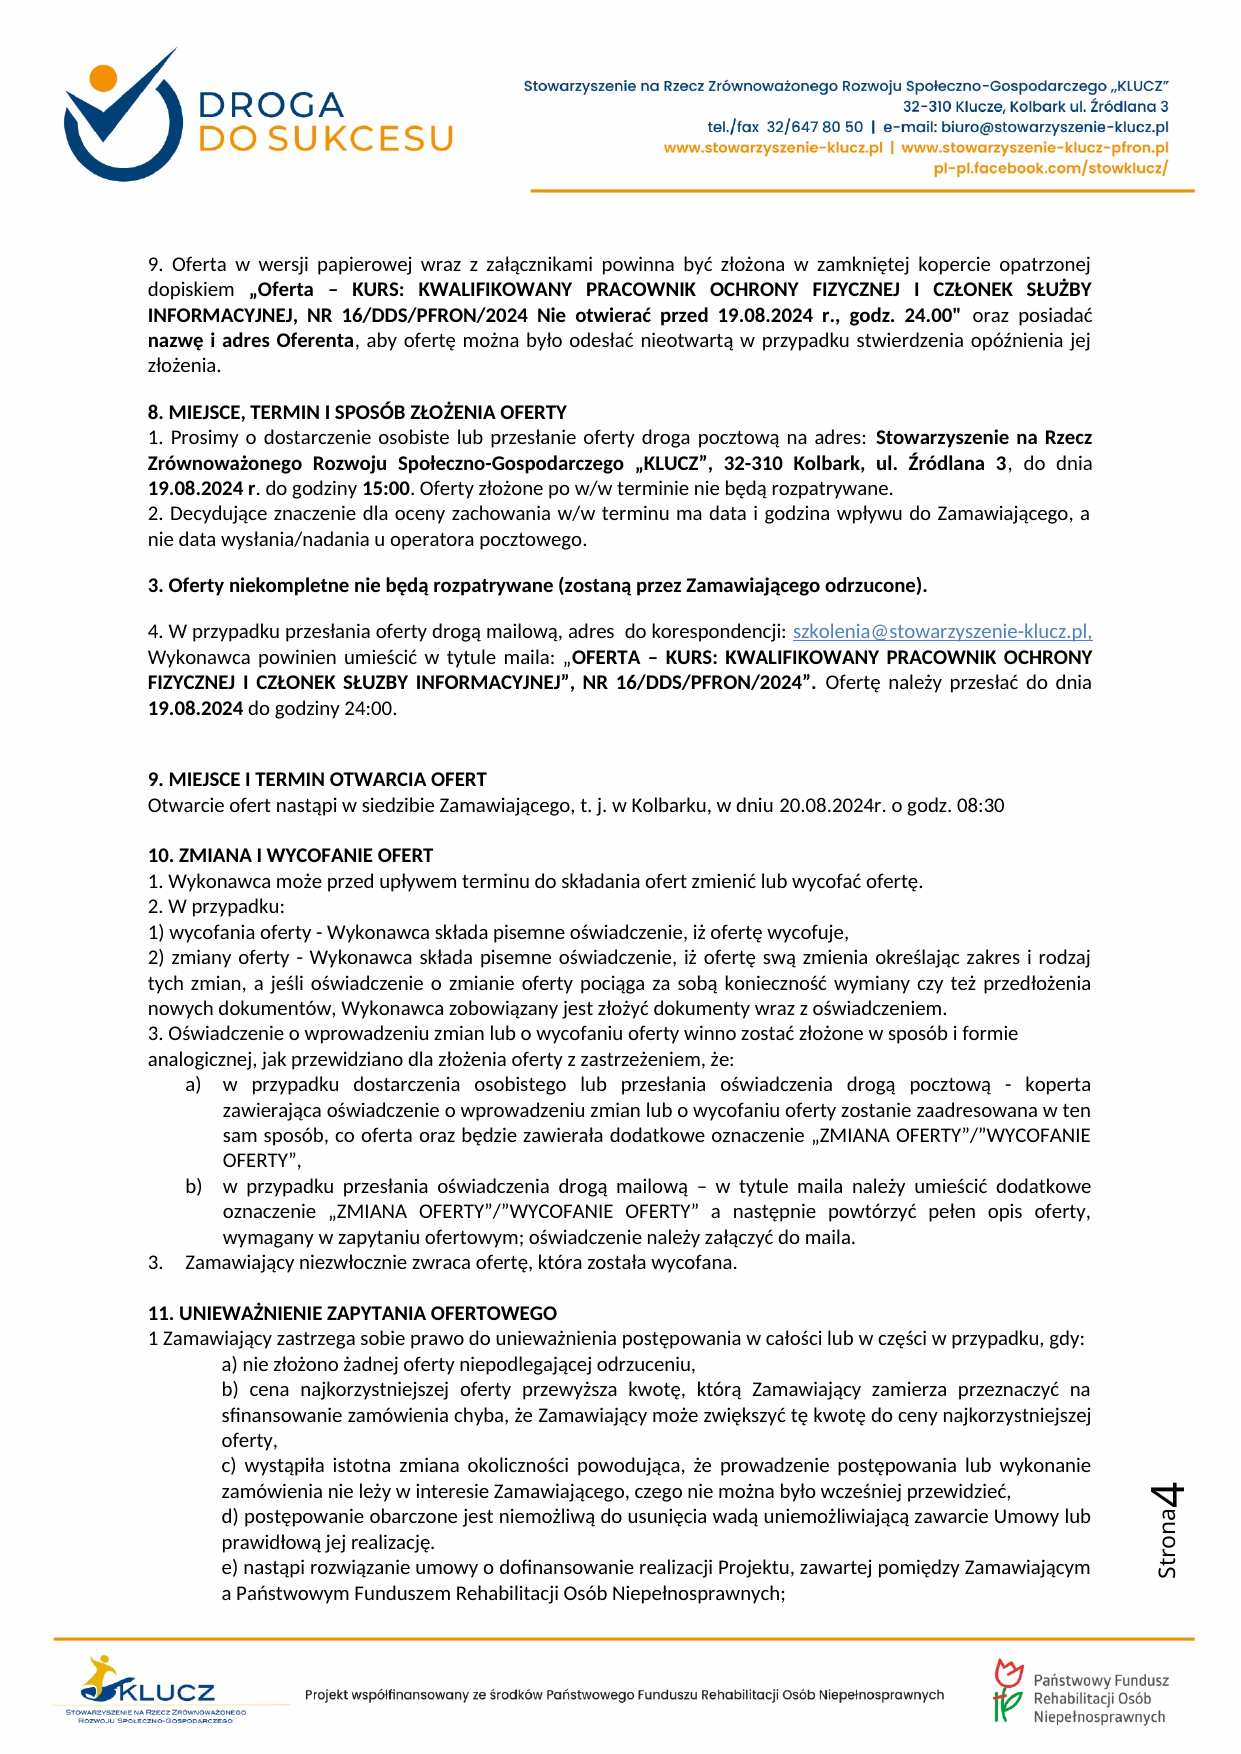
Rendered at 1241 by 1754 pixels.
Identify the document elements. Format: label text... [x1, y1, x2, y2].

text 1 Zamawiający zastrzega sobie prawo do unieważnienia postępowania w całości lub w części w przypadku, gdy: [148, 1326, 1093, 1351]
text 2. Decydujące znaczenie dla oceny zachowania w/w terminu ma data i godzina wpływu do Zamawiającego, a nie data wysłania/nadania u operatora pocztowego. [148, 501, 1093, 551]
text 8. MIEJSCE, TERMIN I SPOSÓB ZŁOŻENIA OFERTY [148, 399, 1093, 424]
text Otwarcie ofert nastąpi w siedzibie Zamawiającego, t. j. w Kolbarku, w dniu 20.08.2024r. o godz. 08:30 [148, 792, 1093, 817]
text a) nie złożono żadnej oferty niepodlegającej odrzuceniu, [148, 1351, 1093, 1376]
text 1. Prosimy o dostarczenie osobiste lub przesłanie oferty droga pocztową na adres: Stowarzyszenie na Rzecz Zrównoważonego Rozwoju Społeczno-Gospodarczego „KLUCZ”, 32-310 Kolbark, ul. Źródlana 3, do dnia 19.08.2024 r. do godziny 15:00. Oferty złożone po w/w terminie nie będą rozpatrywane. [148, 424, 1093, 501]
text d) postępowanie obarczone jest niemożliwą do usunięcia wadą uniemożliwiającą zawarcie Umowy lub prawidłową jej realizację. [221, 1503, 1093, 1554]
text 4. W przypadku przesłania oferty drogą mailową, adres do korespondencji: szkolenia@stowarzyszenie-klucz.pl, Wykonawca powinien umieścić w tytule maila: „OFERTA – KURS: KWALIFIKOWANY PRACOWNIK OCHRONY FIZYCZNEJ I CZŁONEK SŁUZBY INFORMACYJNEJ”, NR 16/DDS/PFRON/2024”. Ofertę należy przesłać do dnia 19.08.2024 do godziny 24:00. [148, 618, 1093, 720]
text analogicznej, jak przewidziano dla złożenia oferty z zastrzeżeniem, że: [148, 1046, 1093, 1071]
text 1) wycofania oferty - Wykonawca składa pisemne oświadczenie, iż ofertę wycofuje, [148, 919, 1093, 944]
list Zamawiający niezwłocznie zwraca ofertę, która została wycofana. [148, 1249, 1093, 1275]
text 1. Wykonawca może przed upływem terminu do składania ofert zmienić lub wycofać ofertę. [148, 868, 1093, 893]
picture [2, 1, 1241, 1754]
text c) wystąpiła istotna zmiana okoliczności powodująca, że prowadzenie postępowania lub wykonanie zamówienia nie leży w interesie Zamawiającego, czego nie można było wcześniej przewidzieć, [221, 1453, 1093, 1503]
text e) nastąpi rozwiązanie umowy o dofinansowanie realizacji Projektu, zawartej pomiędzy Zamawiającym a Państwowym Funduszem Rehabilitacji Osób Niepełnosprawnych; [221, 1554, 1093, 1605]
text 2) zmiany oferty - Wykonawca składa pisemne oświadczenie, iż ofertę swą zmienia określając zakres i rodzaj tych zmian, a jeśli oświadczenie o zmianie oferty pociąga za sobą konieczność wymiany czy też przedłożenia nowych dokumentów, Wykonawca zobowiązany jest złożyć dokumenty wraz z oświadczeniem. [148, 944, 1093, 1021]
text 9. Oferta w wersji papierowej wraz z załącznikami powinna być złożona w zamkniętej kopercie opatrzonej dopiskiem „Oferta – KURS: KWALIFIKOWANY PRACOWNIK OCHRONY FIZYCZNEJ I CZŁONEK SŁUŻBY INFORMACYJNEJ, NR 16/DDS/PFRON/2024 Nie otwierać przed 19.08.2024 r., godz. 24.00" oraz posiadać nazwę i adres Oferenta, aby ofertę można było odesłać nieotwartą w przypadku stwierdzenia opóźnienia jej złożenia. [148, 251, 1093, 378]
text 3. Oferty niekompletne nie będą rozpatrywane (zostaną przez Zamawiającego odrzucone). [148, 572, 1093, 598]
list w przypadku dostarczenia osobistego lub przesłania oświadczenia drogą pocztową - koperta zawierająca oświadczenie o wprowadzeniu zmian lub o wycofaniu oferty zostanie zaadresowana w ten sam sposób, co oferta oraz będzie zawierała dodatkowe oznaczenie „ZMIANA OFERTY”/”WYCOFANIE OFERTY”, [185, 1071, 1093, 1173]
text 10. ZMIANA I WYCOFANIE OFERT [148, 843, 1093, 868]
list w przypadku przesłania oświadczenia drogą mailową – w tytule maila należy umieścić dodatkowe oznaczenie „ZMIANA OFERTY”/”WYCOFANIE OFERTY” a następnie powtórzyć pełen opis oferty, wymagany w zapytaniu ofertowym; oświadczenie należy załączyć do maila. [185, 1173, 1093, 1249]
text 11. UNIEWAŻNIENIE ZAPYTANIA OFERTOWEGO [148, 1300, 1093, 1326]
text b) cena najkorzystniejszej oferty przewyższa kwotę, którą Zamawiający zamierza przeznaczyć na sfinansowanie zamówienia chyba, że Zamawiający może zwiększyć tę kwotę do ceny najkorzystniejszej oferty, [221, 1376, 1093, 1453]
text 9. MIEJSCE I TERMIN OTWARCIA OFERT [148, 766, 1093, 792]
text 2. W przypadku: [148, 893, 1093, 919]
text 3. Oświadczenie o wprowadzeniu zmian lub o wycofaniu oferty winno zostać złożone w sposób i formie [148, 1021, 1093, 1046]
